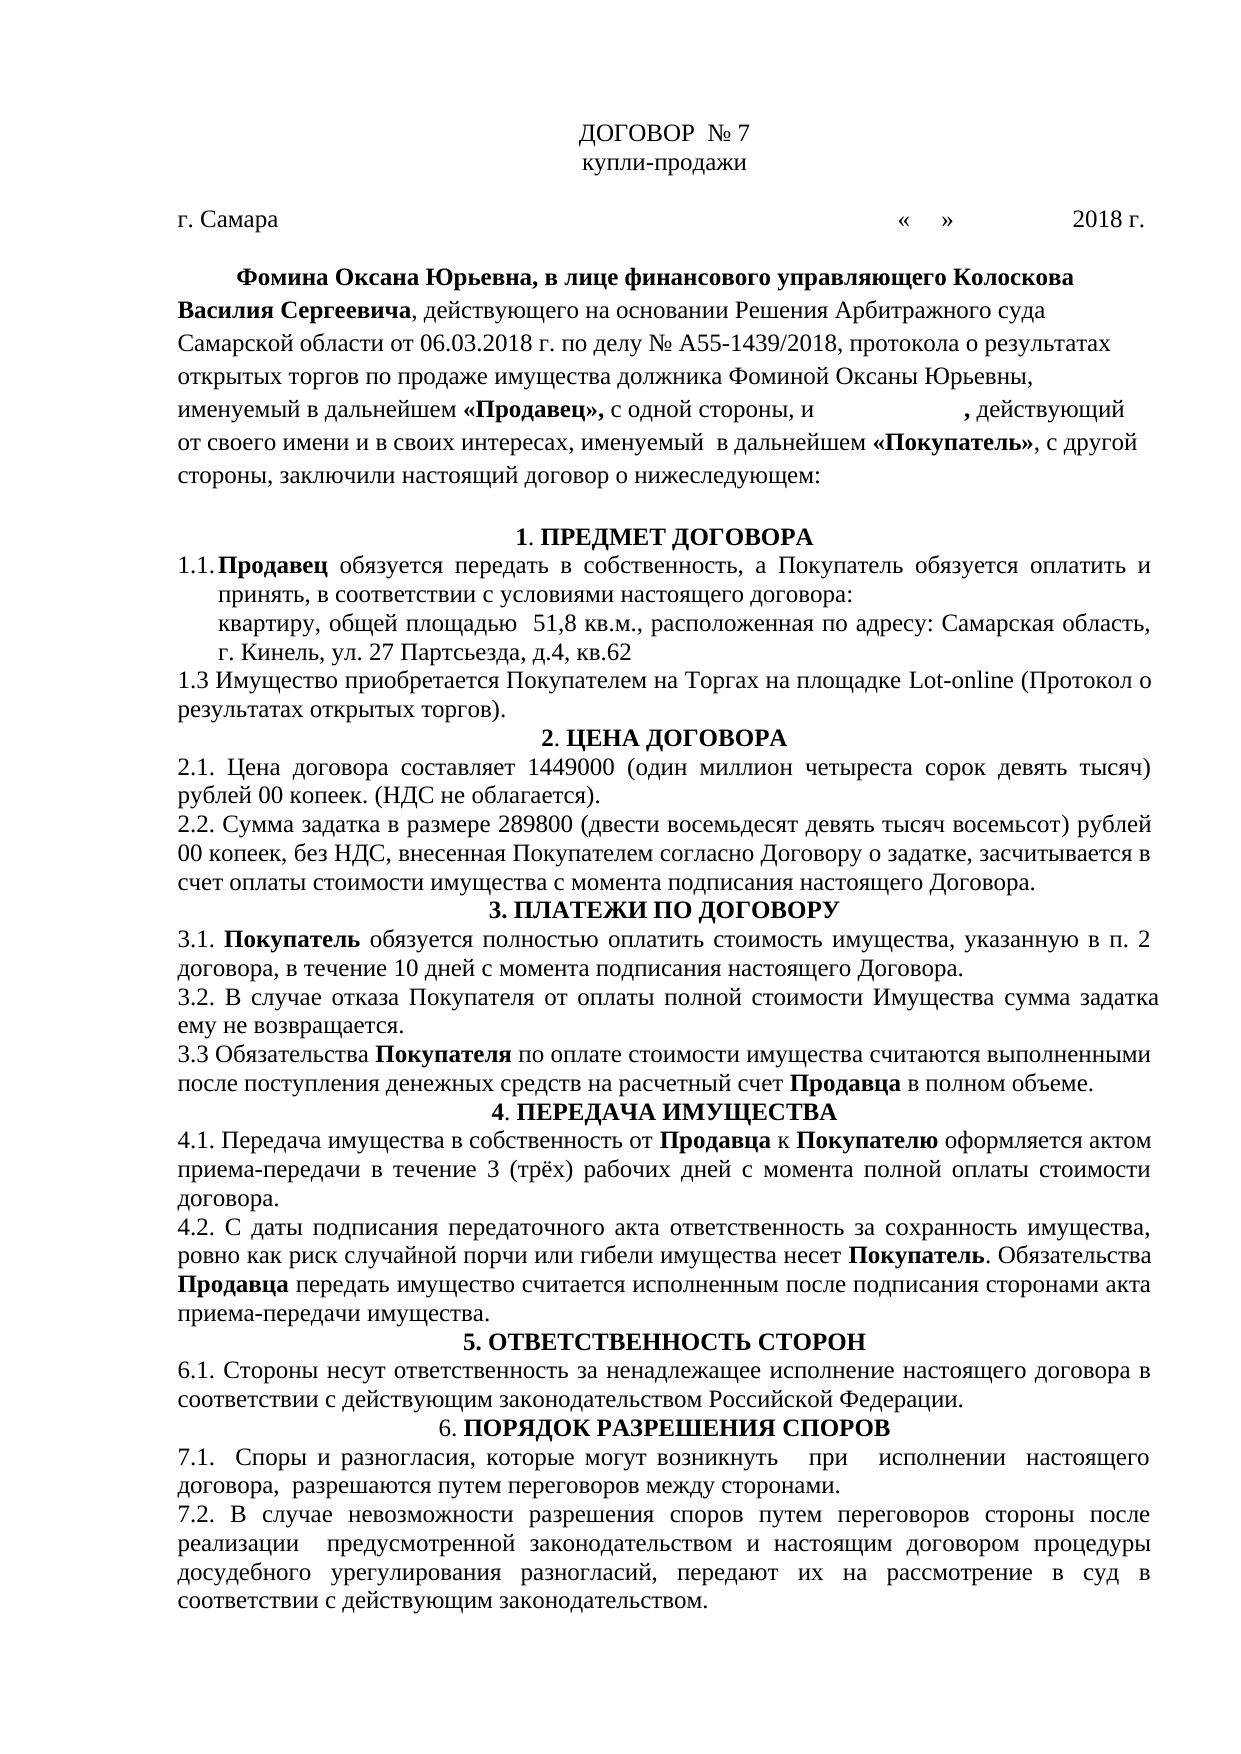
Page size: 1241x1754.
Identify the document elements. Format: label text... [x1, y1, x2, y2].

text 2.2. Сумма задатка в размере 289800 (двести восемьдесят девять тысяч восемьсот) рублей 00 копеек, без НДС, внесенная Покупателем согласно Договору о задатке, засчитывается в счет оплаты стоимости имущества с момента подписания настоящего Договора. [177, 809, 1152, 896]
text 3.2. В случае отказа Покупателя от оплаты полной стоимости Имущества сумма задатка ему не возвращается. [177, 982, 1160, 1039]
text 3.1. Покупатель обязуется полностью оплатить стоимость имущества, указанную в п. 2 договора, в течение 10 дней с момента подписания настоящего Договора. [177, 924, 1152, 982]
text 2.1. Цена договора составляет 1449000 (один миллион четыреста сорок девять тысяч) рублей 00 копеек. (НДС не облагается). [177, 752, 1152, 809]
text 1. ПРЕДМЕТ ДОГОВОРА [177, 522, 1152, 551]
text Фомина Оксана Юрьевна, в лице финансового управляющего Колоскова Василия Сергеевича, действующего на основании Решения Арбитражного суда Самарской области от 06.03.2018 г. по делу № А55-1439/2018, протокола о результатах открытых торгов по продаже имущества должника Фоминой Оксаны Юрьевны, именуемый в дальнейшем «Продавец», с одной стороны, и , действующий от своего имени и в своих интересах, именуемый в дальнейшем «Покупатель», с другой стороны, заключили настоящий договор о нижеследующем: [177, 262, 1152, 489]
text г. Самара « » 2018 г. [177, 204, 1152, 262]
text 4.2. С даты подписания передаточного акта ответственность за сохранность имущества, ровно как риск случайной порчи или гибели имущества несет Покупатель. Обязательства Продавца передать имущество считается исполненным после подписания сторонами акта приема-передачи имущества. [177, 1212, 1152, 1327]
text 5. ОТВЕТСТВЕННОСТЬ СТОРОН [177, 1327, 1152, 1356]
text купли-продажи [177, 147, 1152, 176]
text 7.2. В случае невозможности разрешения споров путем переговоров стороны после реализации предусмотренной законодательством и настоящим договором процедуры досудебного урегулирования разногласий, передают их на рассмотрение в суд в соответствии с действующим законодательством. [177, 1499, 1152, 1614]
text 3. ПЛАТЕЖИ ПО ДОГОВОРУ [177, 896, 1152, 924]
list Продавец обязуется передать в собственность, а Покупатель обязуется оплатить и принять, в соответствии с условиями настоящего договора: [177, 551, 1152, 608]
text 6.1. Стороны несут ответственность за ненадлежащее исполнение настоящего договора в соответствии с действующим законодательством Российской Федерации. [177, 1356, 1152, 1413]
text 7.1. Споры и разногласия, которые могут возникнуть при исполнении настоящего договора, разрешаются путем переговоров между сторонами. [177, 1442, 1152, 1499]
text ДОГОВОР № 7 [177, 118, 1152, 147]
text 2. ЦЕНА ДОГОВОРА [177, 723, 1152, 752]
text 3.3 Обязательства Покупателя по оплате стоимости имущества считаются выполненными после поступления денежных средств на расчетный счет Продавца в полном объеме. [177, 1039, 1152, 1097]
text 6. ПОРЯДОК РАЗРЕШЕНИЯ СПОРОВ [177, 1413, 1152, 1442]
text 1.3 Имущество приобретается Покупателем на Торгах на площадке Lot-online (Протокол о результатах открытых торгов). [177, 666, 1152, 723]
text 4.1. Передача имущества в собственность от Продавца к Покупателю оформляется актом приема-передачи в течение 3 (трёх) рабочих дней с момента полной оплаты стоимости договора. [177, 1126, 1152, 1212]
text квартиру, общей площадью 51,8 кв.м., расположенная по адресу: Самарская область, г. Кинель, ул. 27 Партсьезда, д.4, кв.62 [218, 608, 1152, 666]
text 4. ПЕРЕДАЧА ИМУЩЕСТВА [177, 1097, 1152, 1126]
